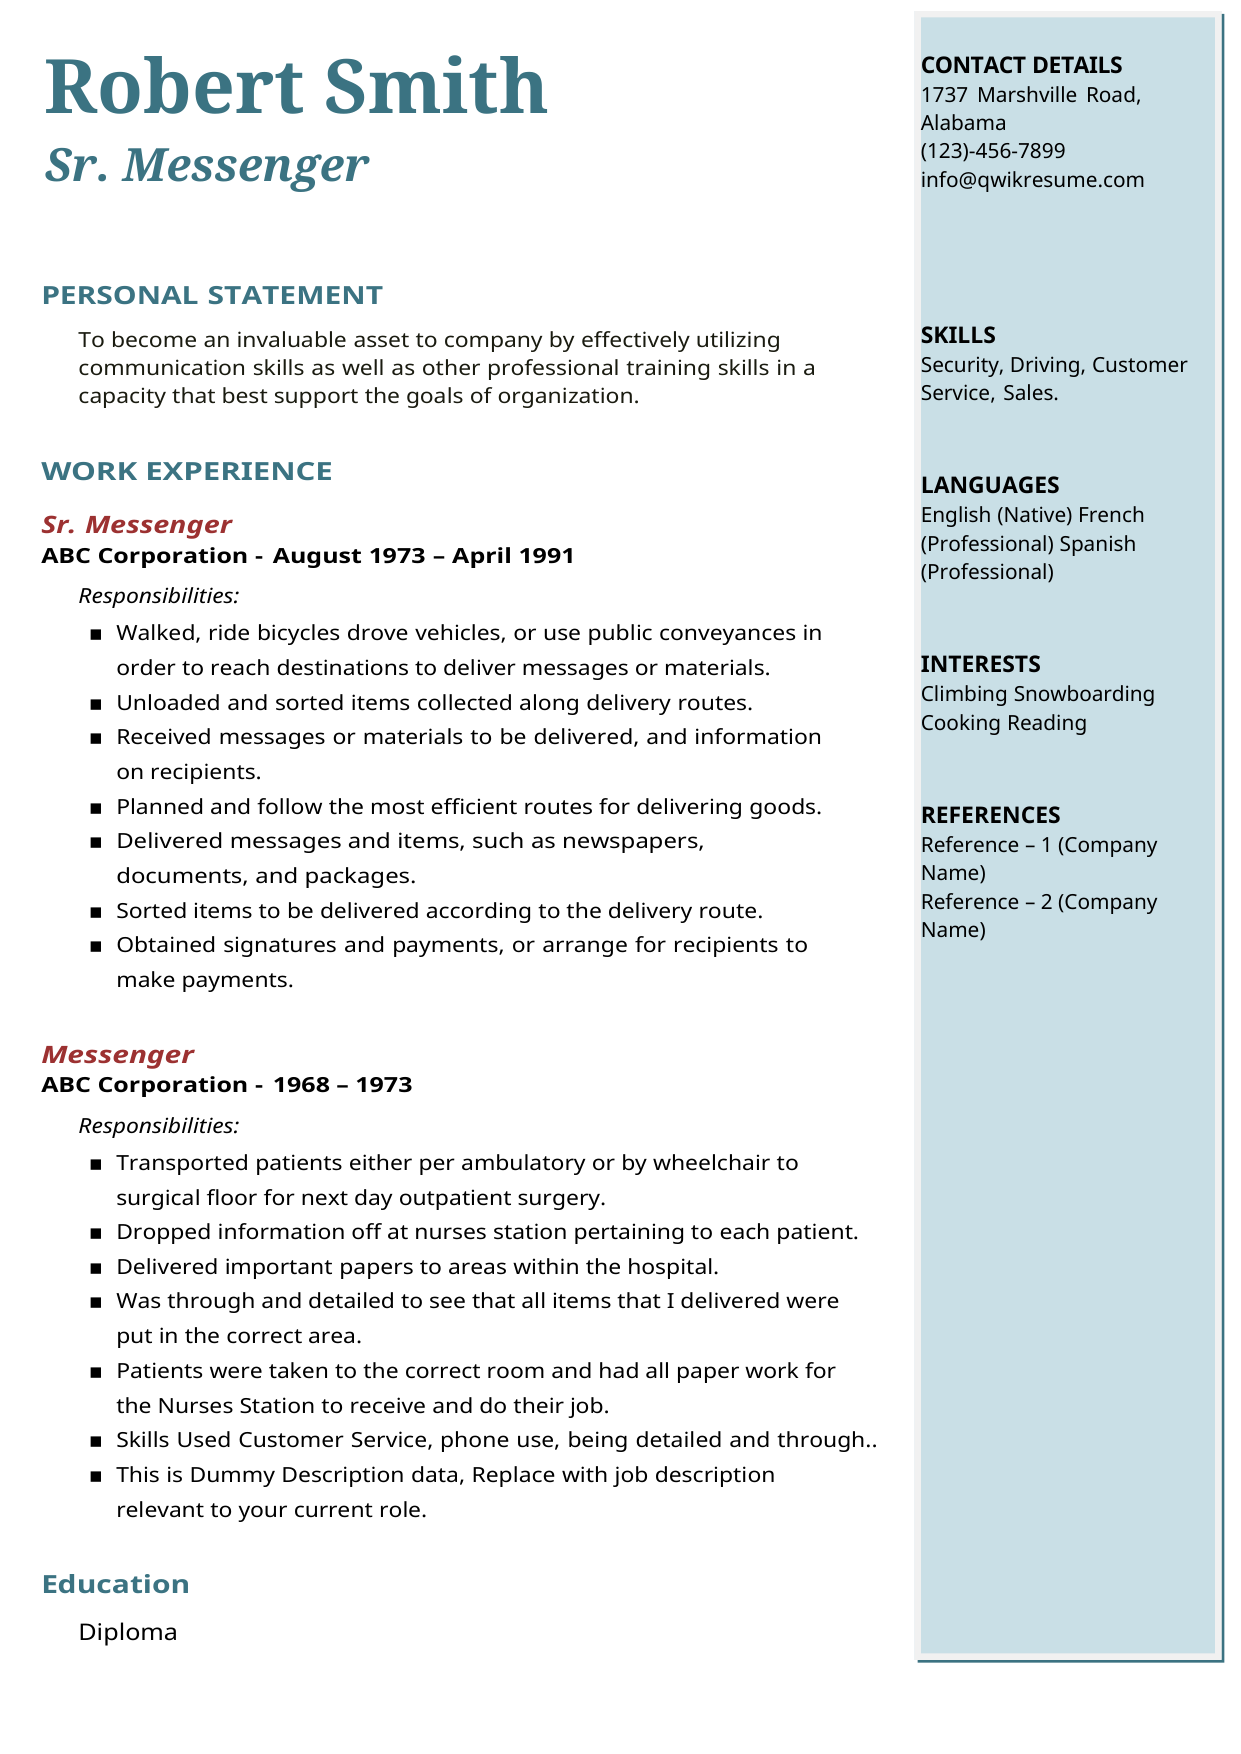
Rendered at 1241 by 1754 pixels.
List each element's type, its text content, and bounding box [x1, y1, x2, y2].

text To become an invaluable asset to company by effectively utilizing communication skills as well as other professional training skills in a capacity that best support the goals of organization. [78, 325, 871, 410]
list Sorted items to be delivered according to the delivery route. [89, 896, 1228, 925]
list Skills Used Customer Service, phone use, being detailed and through.. [89, 1426, 1228, 1454]
subtitle ABC Corporation - August 1973 – April 1991 [41, 541, 1228, 569]
subtitle PERSONAL STATEMENT [41, 278, 1228, 312]
list Walked, ride bicycles drove vehicles, or use public conveyances in order to reach destinations to deliver messages or materials. [89, 618, 870, 682]
list Unloaded and sorted items collected along delivery routes. [89, 688, 1228, 717]
text Responsibilities: [78, 1111, 1228, 1139]
subtitle ABC Corporation - 1968 – 1973 [41, 1071, 1228, 1099]
text Sr. Messenger [44, 133, 1228, 194]
text Diploma [78, 1616, 1228, 1647]
list Patients were taken to the correct room and had all paper work for the Nurses Station to receive and do their job. [89, 1356, 853, 1419]
text Responsibilities: [78, 582, 1228, 610]
list Transported patients either per ambulatory or by wheelchair to surgical floor for next day outpatient surgery. [89, 1148, 863, 1211]
list Delivered important papers to areas within the hospital. [89, 1252, 1228, 1280]
subtitle Education [41, 1567, 1228, 1601]
list Dropped information off at nurses station pertaining to each patient. [89, 1217, 1228, 1246]
subtitle WORK EXPERIENCE [41, 453, 1228, 487]
subtitle Sr. Messenger [41, 508, 1228, 541]
list Planned and follow the most efficient routes for delivering goods. [89, 792, 1228, 821]
list This is Dummy Description data, Replace with job description relevant to your current role. [89, 1460, 849, 1523]
list Was through and detailed to see that all items that I delivered were put in the correct area. [89, 1286, 863, 1349]
list Delivered messages and items, such as newspapers, documents, and packages. [89, 826, 843, 890]
list Received messages or materials to be delivered, and information on recipients. [89, 722, 830, 786]
subtitle Messenger [41, 1038, 1228, 1070]
list Obtained signatures and payments, or arrange for recipients to make payments. [89, 931, 841, 994]
title Robert Smith [44, 33, 1228, 133]
